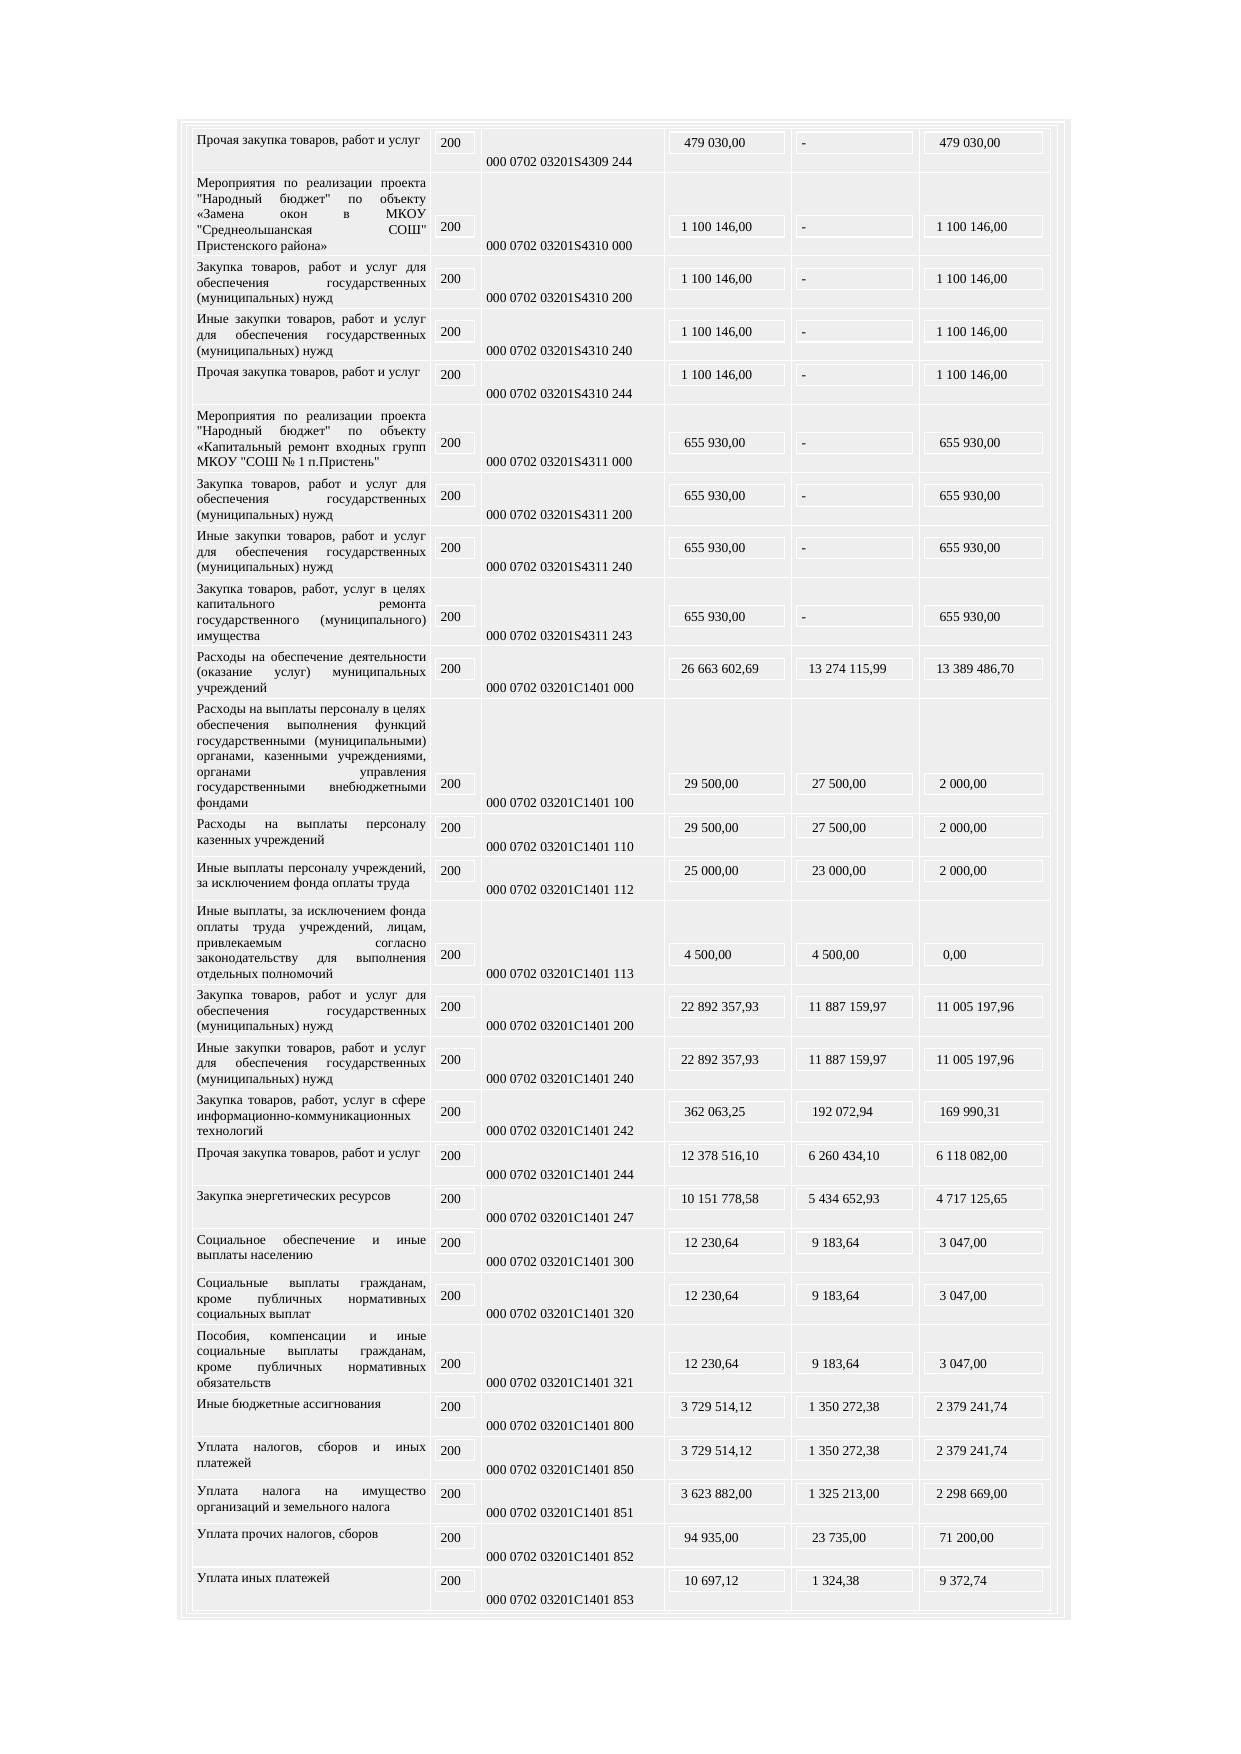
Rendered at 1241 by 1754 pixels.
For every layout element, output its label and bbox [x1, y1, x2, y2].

table_header [177, 119, 1071, 1620]
